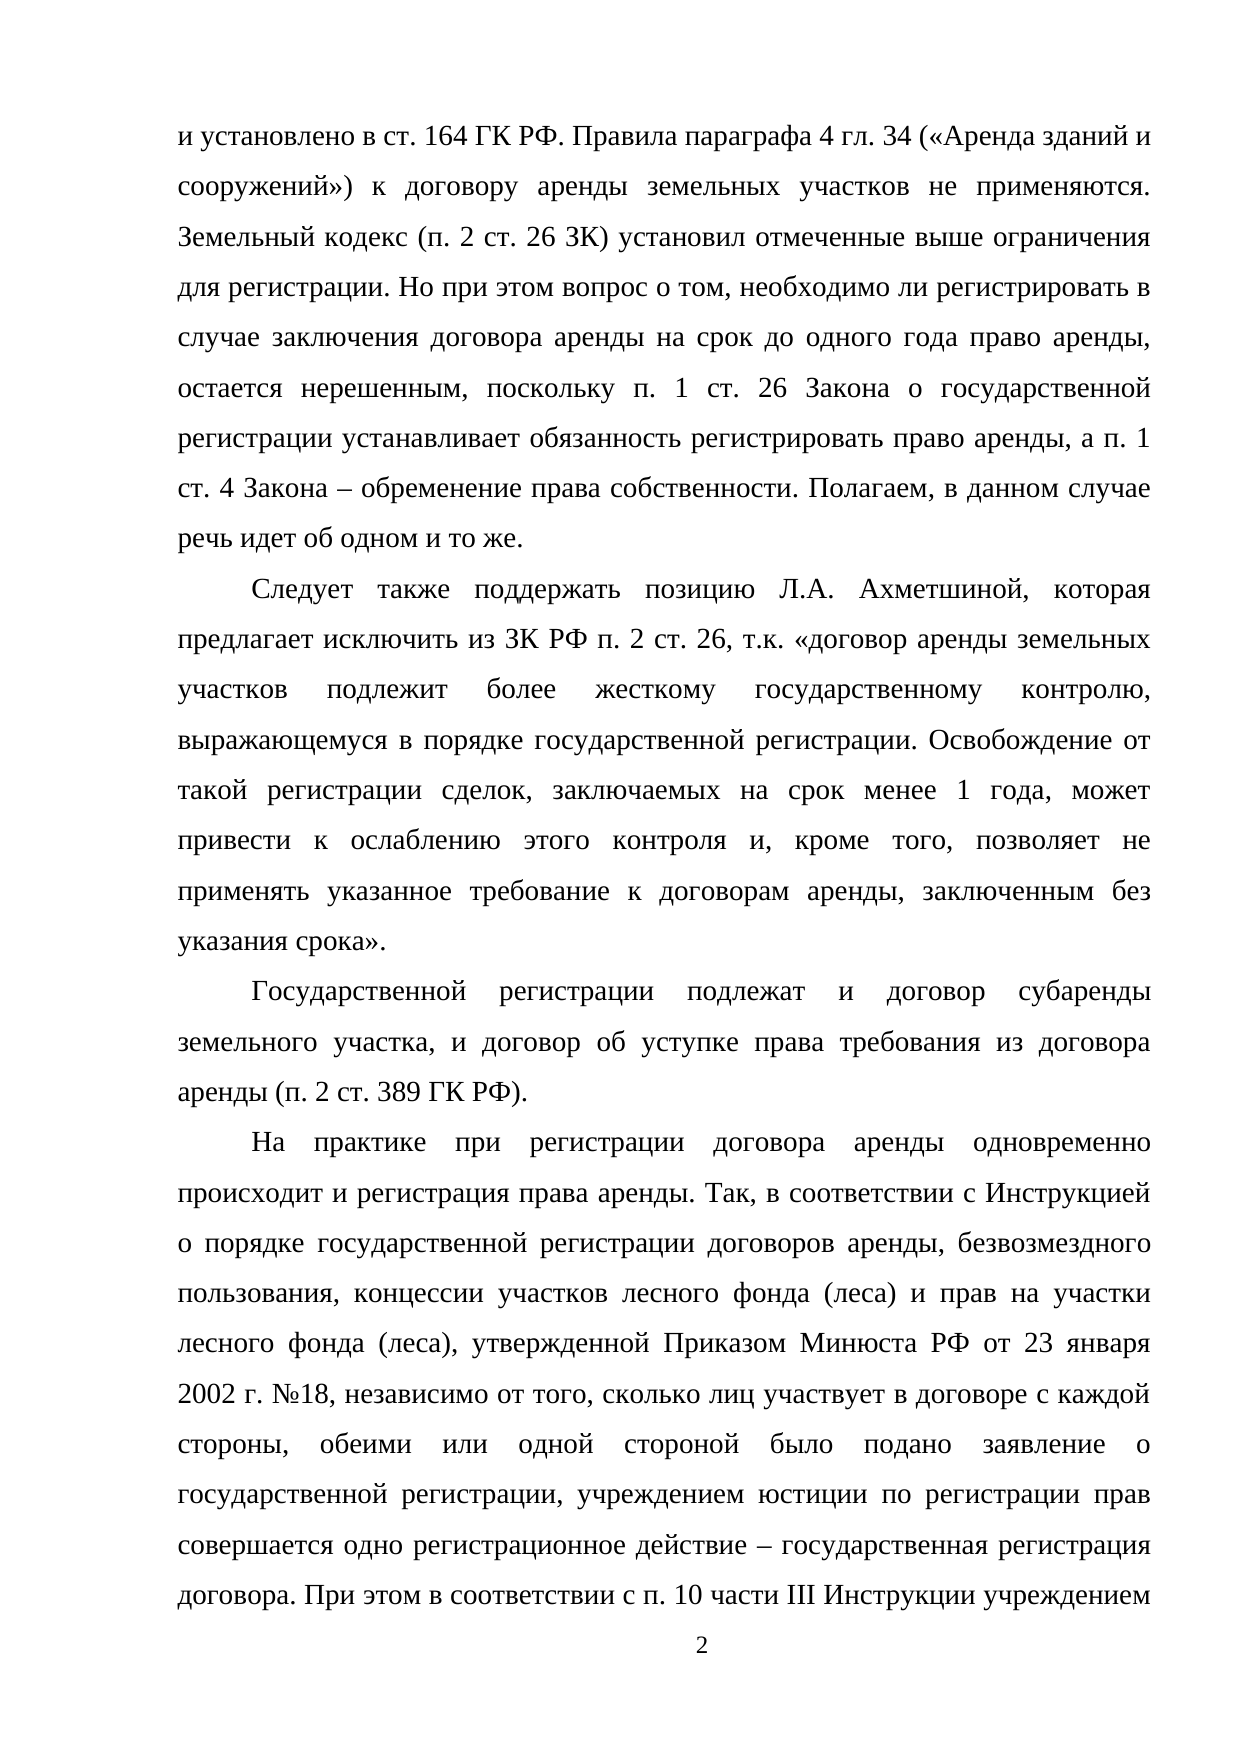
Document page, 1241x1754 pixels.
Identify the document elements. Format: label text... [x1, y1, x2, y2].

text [177, 1124, 1152, 1611]
text Следует также поддержать позицию Л.А. Ахметшиной, которая предлагает исключить из ЗК РФ п. 2 ст. 26, т.к. «договор аренды земельных участков подлежит более жесткому государственному контролю, выражающемуся в порядке государственной регистрации. Освобождение от такой регистрации сделок, заключаемых на срок менее 1 года, может привести к ослаблению этого контроля и, кроме того, позволяет не применять указанное требование к договорам аренды, заключенным без указания срока». [177, 571, 1152, 957]
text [177, 118, 1152, 554]
text Государственной регистрации подлежат и договор субаренды земельного участка, и договор об уступке права требования из договора аренды (п. 2 ст. 389 ГК РФ). [177, 973, 1152, 1108]
